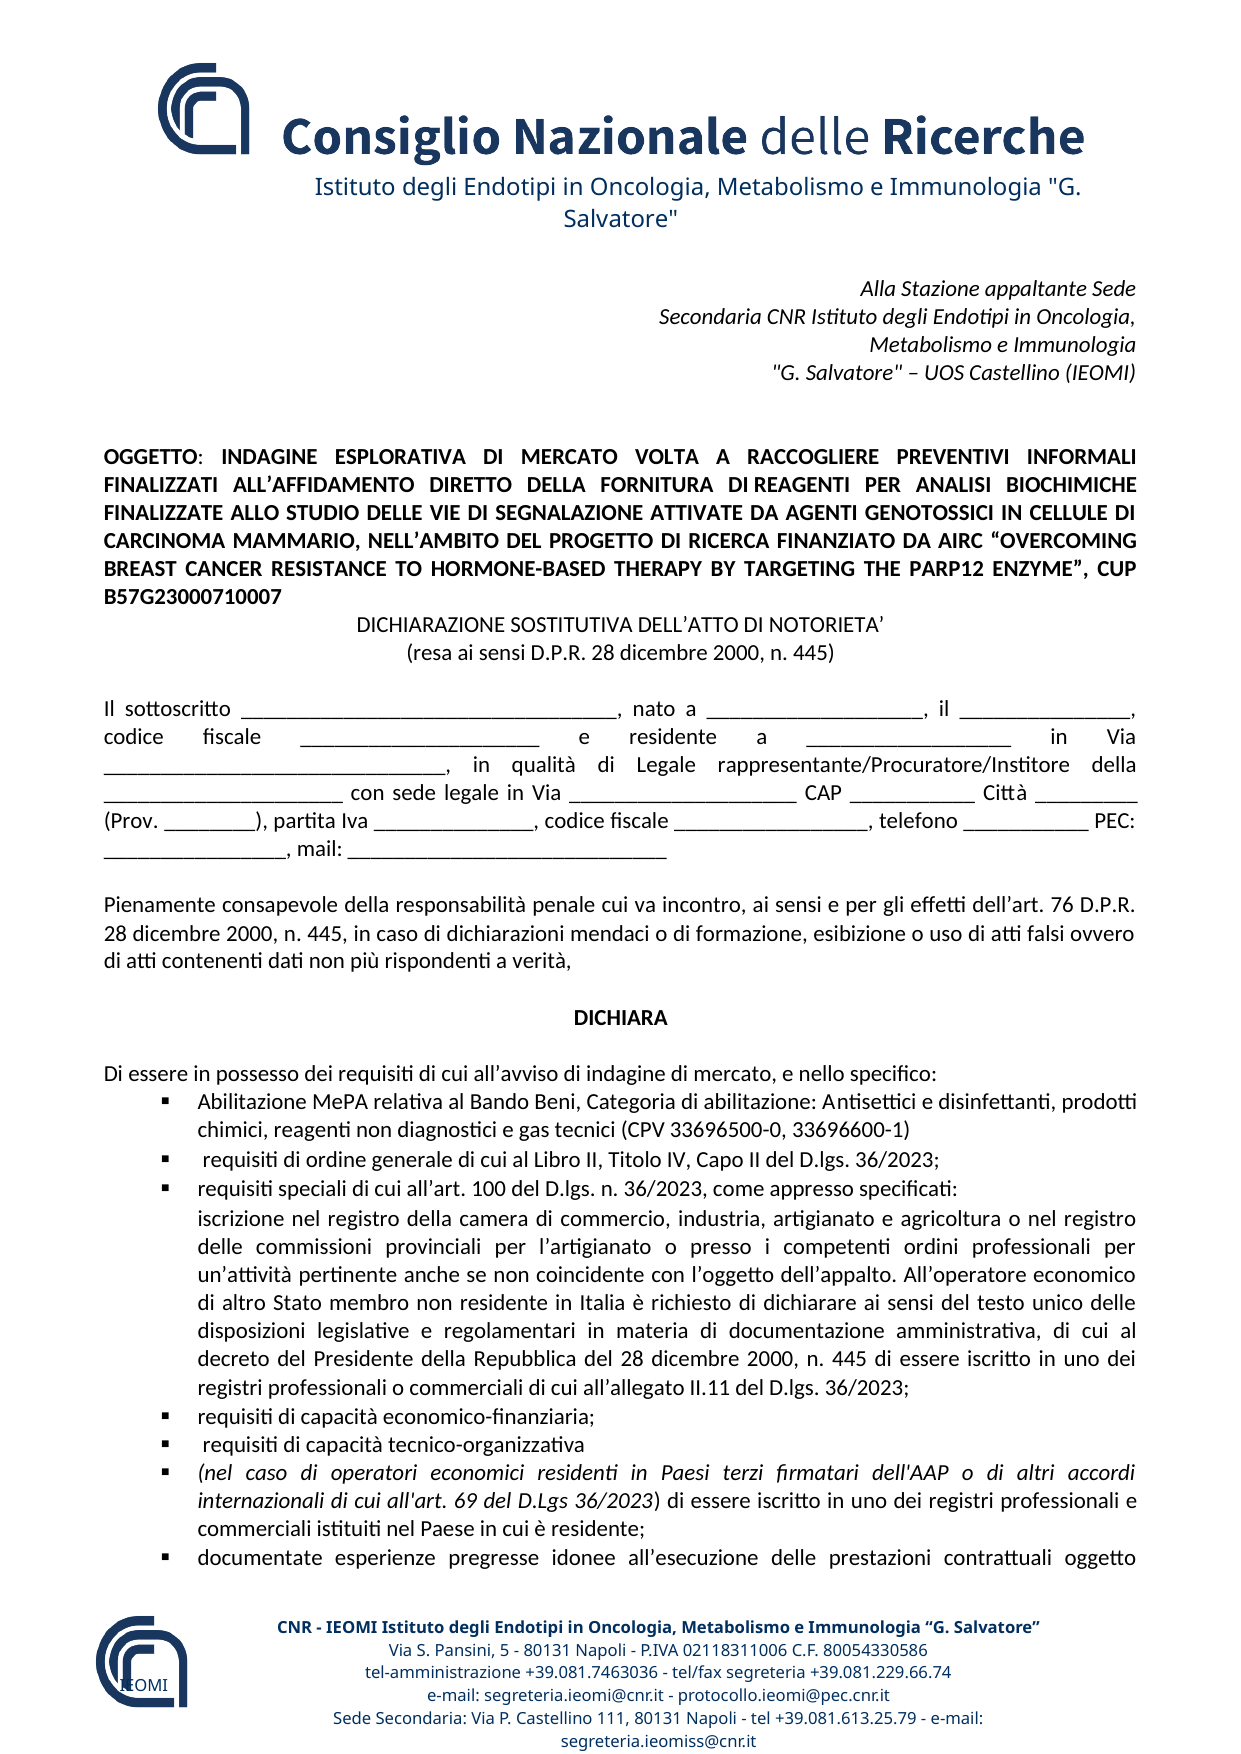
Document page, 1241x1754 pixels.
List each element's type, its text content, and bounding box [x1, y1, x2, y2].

text DICHIARAZIONE SOSTITUTIVA DELL’ATTO DI NOTORIETA’ [103, 610, 1138, 638]
list Abilitazione MePA relativa al Bando Beni, Categoria di abilitazione: Antisettici e disinfettanti, prodotti chimici, reagenti non diagnostici e gas tecnici (CPV 33696500-0, 33696600-1) [160, 1087, 1138, 1143]
list documentate esperienze pregresse idonee all’esecuzione delle prestazioni contrattuali oggetto dell’affidamento. [160, 1543, 1138, 1571]
text DICHIARA [103, 1003, 1138, 1031]
list requisiti di capacità tecnico-organizzativa [160, 1431, 1138, 1458]
text OGGETTO: INDAGINE ESPLORATIVA DI MERCATO VOLTA A RACCOGLIERE PREVENTIVI INFORMALI FINALIZZATI ALL’AFFIDAMENTO DIRETTO DELLA FORNITURA DI REAGENTI PER ANALISI BIOCHIMICHE FINALIZZATE ALLO STUDIO DELLE VIE DI SEGNALAZIONE ATTIVATE DA AGENTI GENOTOSSICI IN CELLULE DI CARCINOMA MAMMARIO, NELL’AMBITO DEL PROGETTO DI RICERCA FINANZIATO DA AIRC “OVERCOMING BREAST CANCER RESISTANCE TO HORMONE-BASED THERAPY BY TARGETING THE PARP12 ENZYME”, CUP B57G23000710007 [103, 442, 1138, 610]
text Metabolismo e Immunologia [103, 330, 1136, 358]
picture [86, 1611, 195, 1723]
text (resa ai sensi D.P.R. 28 dicembre 2000, n. 445) [103, 638, 1138, 666]
text Il sottoscritto _________________________________, nato a ___________________, il _______________, codice fiscale _____________________ e residente a __________________ in Via ______________________________, in qualità di Legale rappresentante/Procuratore/Institore della _____________________ con sede legale in Via ____________________ CAP ___________ Città _________ (Prov. ________), partita Iva ______________, codice fiscale _________________, telefono ___________ PEC: ________________, mail: ____________________________ [103, 694, 1138, 863]
text Di essere in possesso dei requisiti di cui all’avviso di indagine di mercato, e nello specifico: [103, 1059, 1138, 1087]
list (nel caso di operatori economici residenti in Paesi terzi firmatari dell'AAP o di altri accordi internazionali di cui all'art. 69 del D.Lgs 36/2023) di essere iscritto in uno dei registri professionali e commerciali istituiti nel Paese in cui è residente; [160, 1458, 1138, 1543]
list requisiti di capacità economico-finanziaria; [160, 1402, 1138, 1431]
list requisiti speciali di cui all’art. 100 del D.lgs. n. 36/2023, come appresso specificati: [160, 1174, 1138, 1203]
list requisiti di ordine generale di cui al Libro II, Titolo IV, Capo II del D.lgs. 36/2023; [160, 1145, 1138, 1173]
picture [148, 58, 1093, 170]
text Pienamente consapevole della responsabilità penale cui va incontro, ai sensi e per gli effetti dell’art. 76 D.P.R. 28 dicembre 2000, n. 445, in caso di dichiarazioni mendaci o di formazione, esibizione o uso di atti falsi ovvero di atti contenenti dati non più rispondenti a verità, [103, 891, 1138, 975]
text iscrizione nel registro della camera di commercio, industria, artigianato e agricoltura o nel registro delle commissioni provinciali per l’artigianato o presso i competenti ordini professionali per un’attività pertinente anche se non coincidente con l’oggetto dell’appalto. All’operatore economico di altro Stato membro non residente in Italia è richiesto di dichiarare ai sensi del testo unico delle disposizioni legislative e regolamentari in materia di documentazione amministrativa, di cui al decreto del Presidente della Repubblica del 28 dicembre 2000, n. 445 di essere iscritto in uno dei registri professionali o commerciali di cui all’allegato II.11 del D.lgs. 36/2023; [197, 1204, 1138, 1401]
text "G. Salvatore" – UOS Castellino (IEOMI) [103, 358, 1136, 386]
text Alla Stazione appaltante Sede Secondaria CNR Istituto degli Endotipi in Oncologia, [103, 274, 1136, 330]
